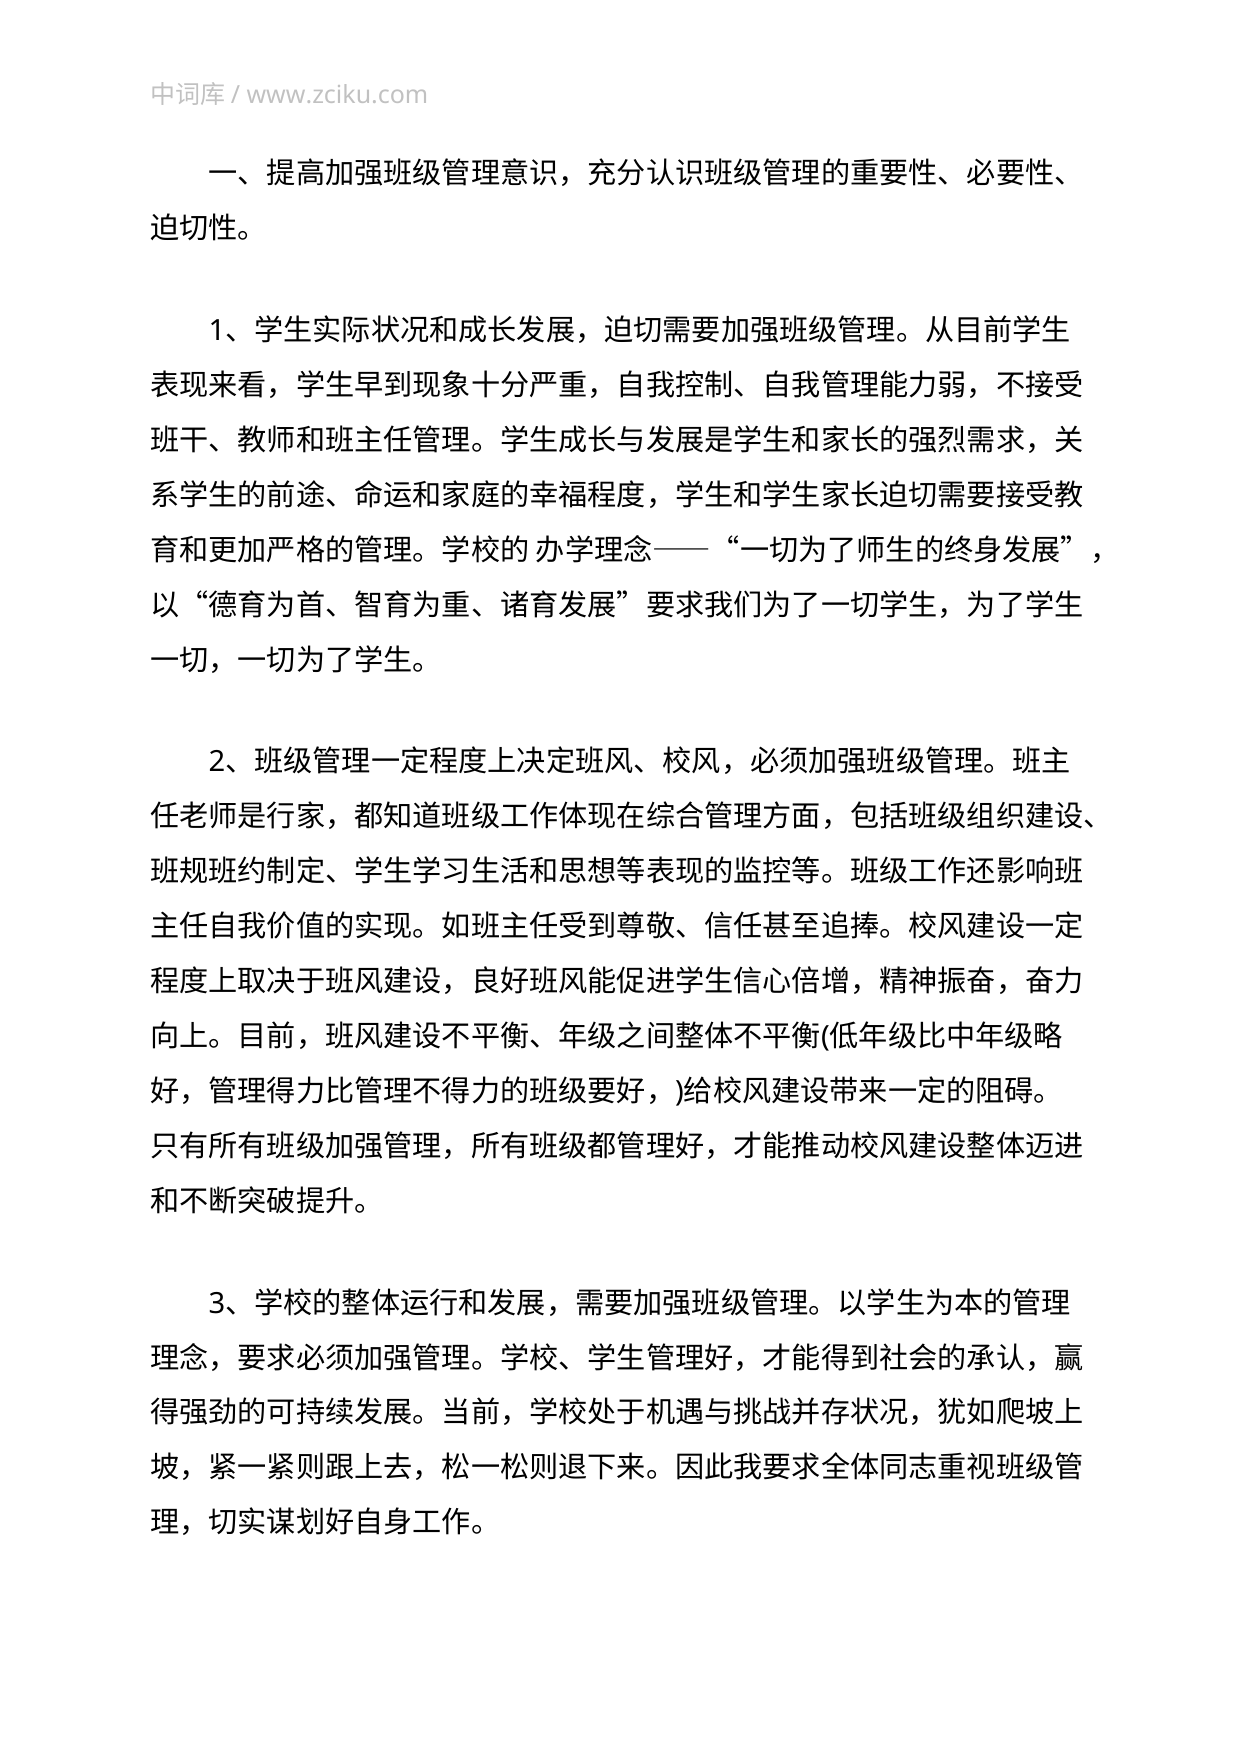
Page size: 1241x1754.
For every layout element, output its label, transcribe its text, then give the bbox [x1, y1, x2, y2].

text 1、学生实际状况和成长发展，迫切需要加强班级管理。从目前学生表现来看，学生早到现象十分严重，自我控制、自我管理能力弱，不接受班干、教师和班主任管理。学生成长与发展是学生和家长的强烈需求，关系学生的前途、命运和家庭的幸福程度，学生和学生家长迫切需要接受教育和更加严格的管理。学校的 办学理念——“一切为了师生的终身发展”，以“德育为首、智育为重、诸育发展”要求我们为了一切学生，为了学生一切，一切为了学生。 [150, 307, 1090, 678]
text 2、班级管理一定程度上决定班风、校风，必须加强班级管理。班主任老师是行家，都知道班级工作体现在综合管理方面，包括班级组织建设、班规班约制定、学生学习生活和思想等表现的监控等。班级工作还影响班主任自我价值的实现。如班主任受到尊敬、信任甚至追捧。校风建设一定程度上取决于班风建设，良好班风能促进学生信心倍增，精神振奋，奋力向上。目前，班风建设不平衡、年级之间整体不平衡(低年级比中年级略好，管理得力比管理不得力的班级要好，)给校风建设带来一定的阻碍。只有所有班级加强管理，所有班级都管理好，才能推动校风建设整体迈进和不断突破提升。 [150, 738, 1090, 1220]
text 3、学校的整体运行和发展，需要加强班级管理。以学生为本的管理理念，要求必须加强管理。学校、学生管理好，才能得到社会的承认，赢得强劲的可持续发展。当前，学校处于机遇与挑战并存状况，犹如爬坡上坡，紧一紧则跟上去，松一松则退下来。因此我要求全体同志重视班级管理，切实谋划好自身工作。 [150, 1279, 1090, 1541]
text 一、提高加强班级管理意识，充分认识班级管理的重要性、必要性、迫切性。 [150, 150, 1090, 247]
